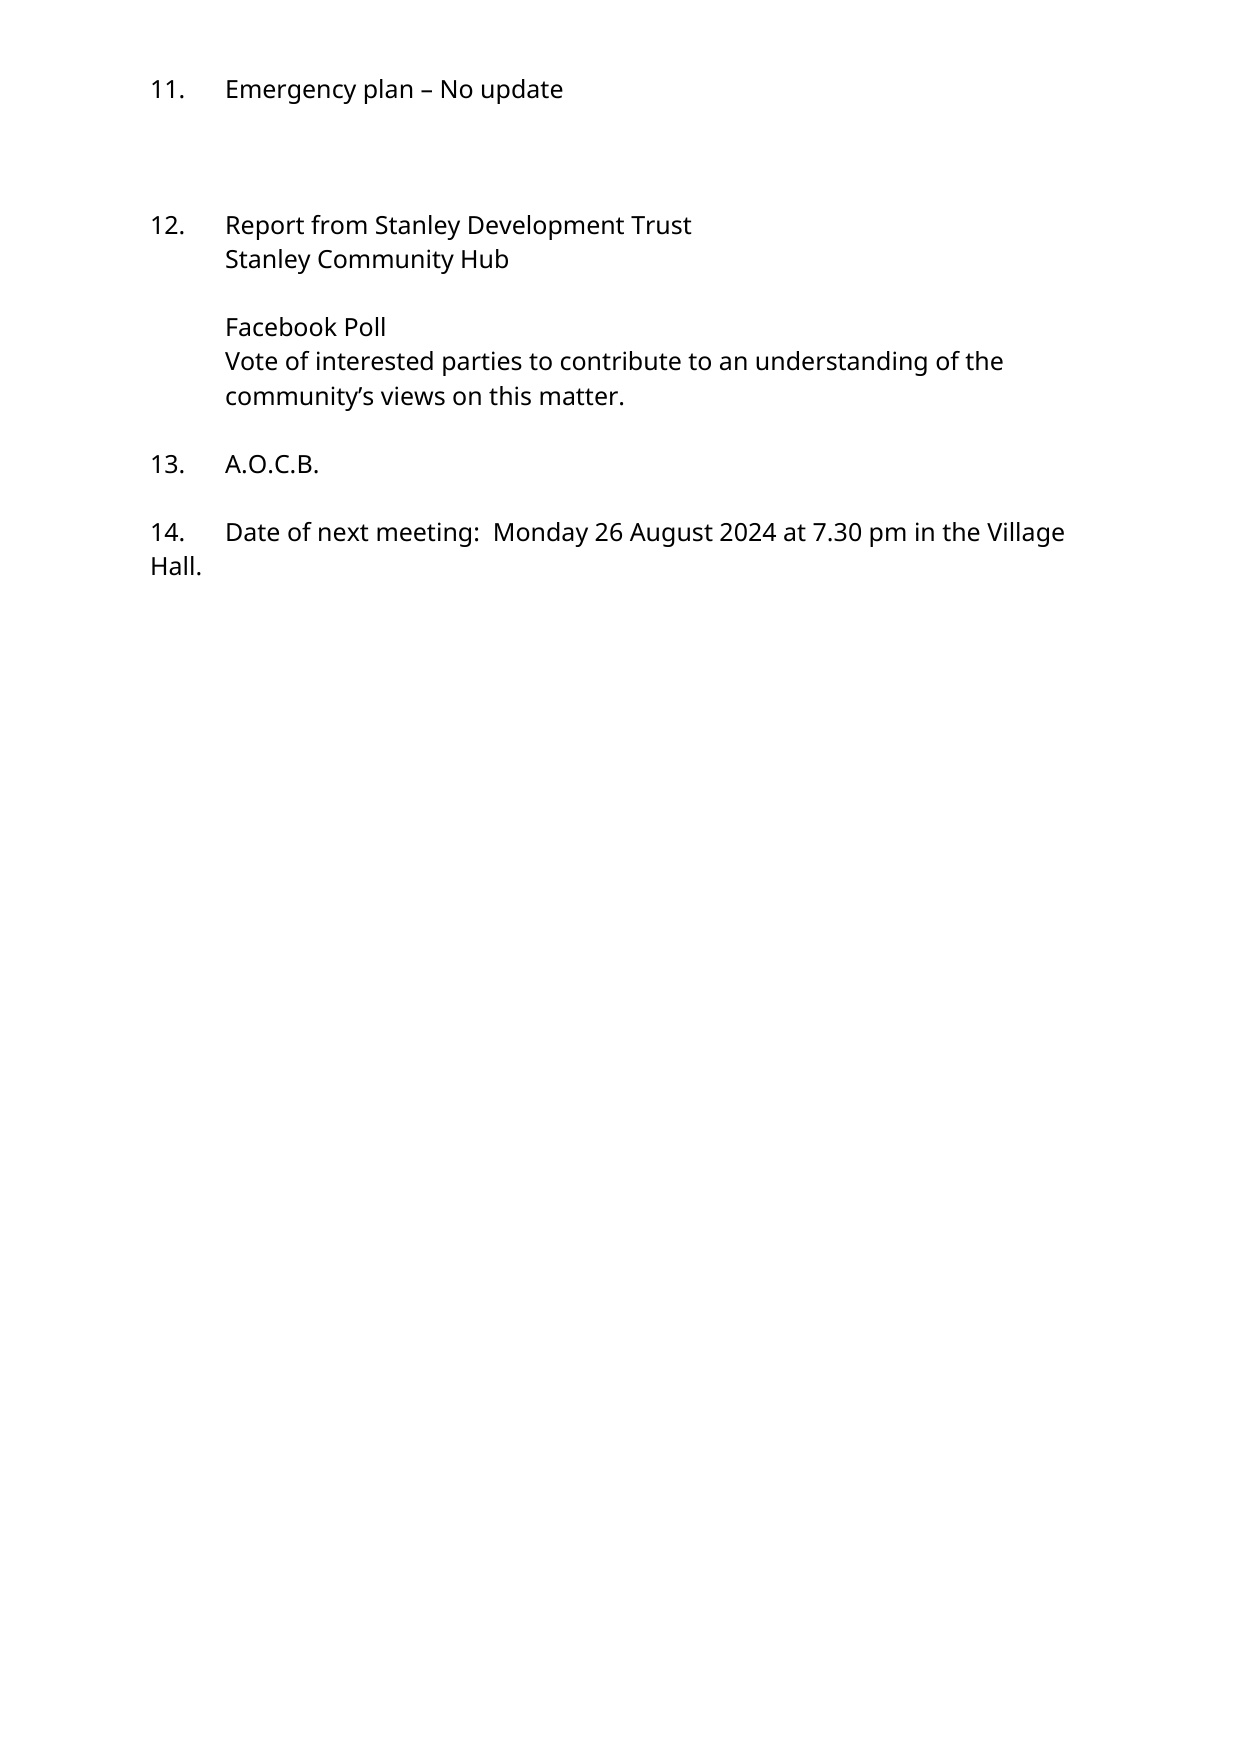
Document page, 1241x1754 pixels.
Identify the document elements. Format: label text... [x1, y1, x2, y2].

text 13. A.O.C.B. [150, 446, 1090, 480]
text Stanley Community Hub [225, 242, 1090, 276]
text Vote of interested parties to contribute to an understanding of the community’s views on this matter. [225, 344, 1090, 412]
text 11. Emergency plan – No update [150, 72, 1090, 106]
text 14. Date of next meeting: Monday 26 August 2024 at 7.30 pm in the Village Hall. [150, 514, 1090, 582]
text 12. Report from Stanley Development Trust [150, 208, 1090, 242]
text Facebook Poll [225, 310, 1090, 344]
